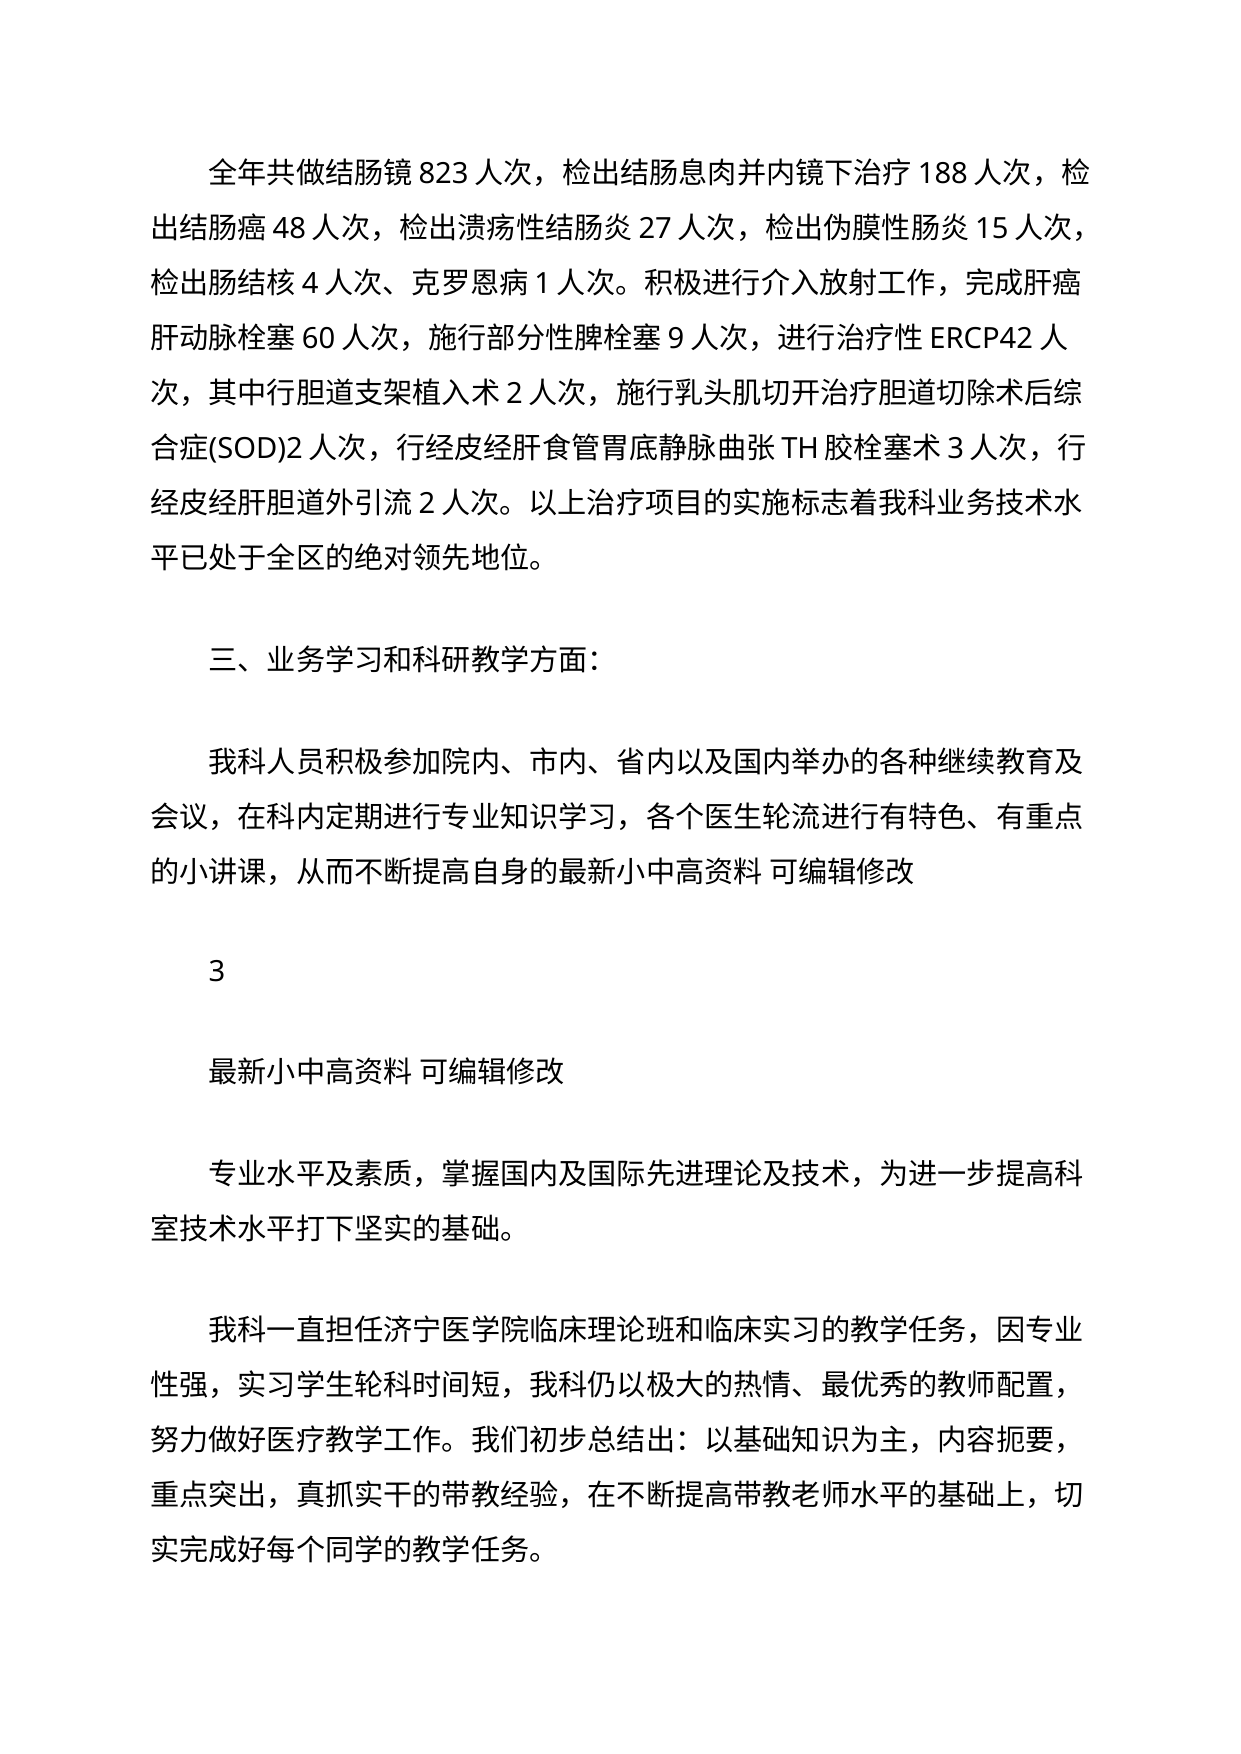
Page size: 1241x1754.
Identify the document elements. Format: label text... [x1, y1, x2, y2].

text 最新小中高资料 可编辑修改 [150, 1048, 1090, 1091]
text 我科人员积极参加院内、市内、省内以及国内举办的各种继续教育及会议，在科内定期进行专业知识学习，各个医生轮流进行有特色、有重点的小讲课，从而不断提高自身的最新小中高资料 可编辑修改 [150, 738, 1090, 891]
text 全年共做结肠镜823人次，检出结肠息肉并内镜下治疗188人次，检出结肠癌48人次，检出溃疡性结肠炎27人次，检出伪膜性肠炎15人次，检出肠结核4人次、克罗恩病1人次。积极进行介入放射工作，完成肝癌肝动脉栓塞60人次，施行部分性脾栓塞9人次，进行治疗性ERCP42人次，其中行胆道支架植入术2人次，施行乳头肌切开治疗胆道切除术后综合症(SOD)2人次，行经皮经肝食管胃底静脉曲张TH胶栓塞术3人次，行经皮经肝胆道外引流2人次。以上治疗项目的实施标志着我科业务技术水平已处于全区的绝对领先地位。 [150, 150, 1090, 577]
text 专业水平及素质，掌握国内及国际先进理论及技术，为进一步提高科室技术水平打下坚实的基础。 [150, 1150, 1090, 1247]
text 三、业务学习和科研教学方面： [150, 637, 1090, 679]
text 我科一直担任济宁医学院临床理论班和临床实习的教学任务，因专业性强，实习学生轮科时间短，我科仍以极大的热情、最优秀的教师配置，努力做好医疗教学工作。我们初步总结出：以基础知识为主，内容扼要，重点突出，真抓实干的带教经验，在不断提高带教老师水平的基础上，切实完成好每个同学的教学任务。 [150, 1307, 1090, 1569]
text 3 [150, 950, 1090, 990]
